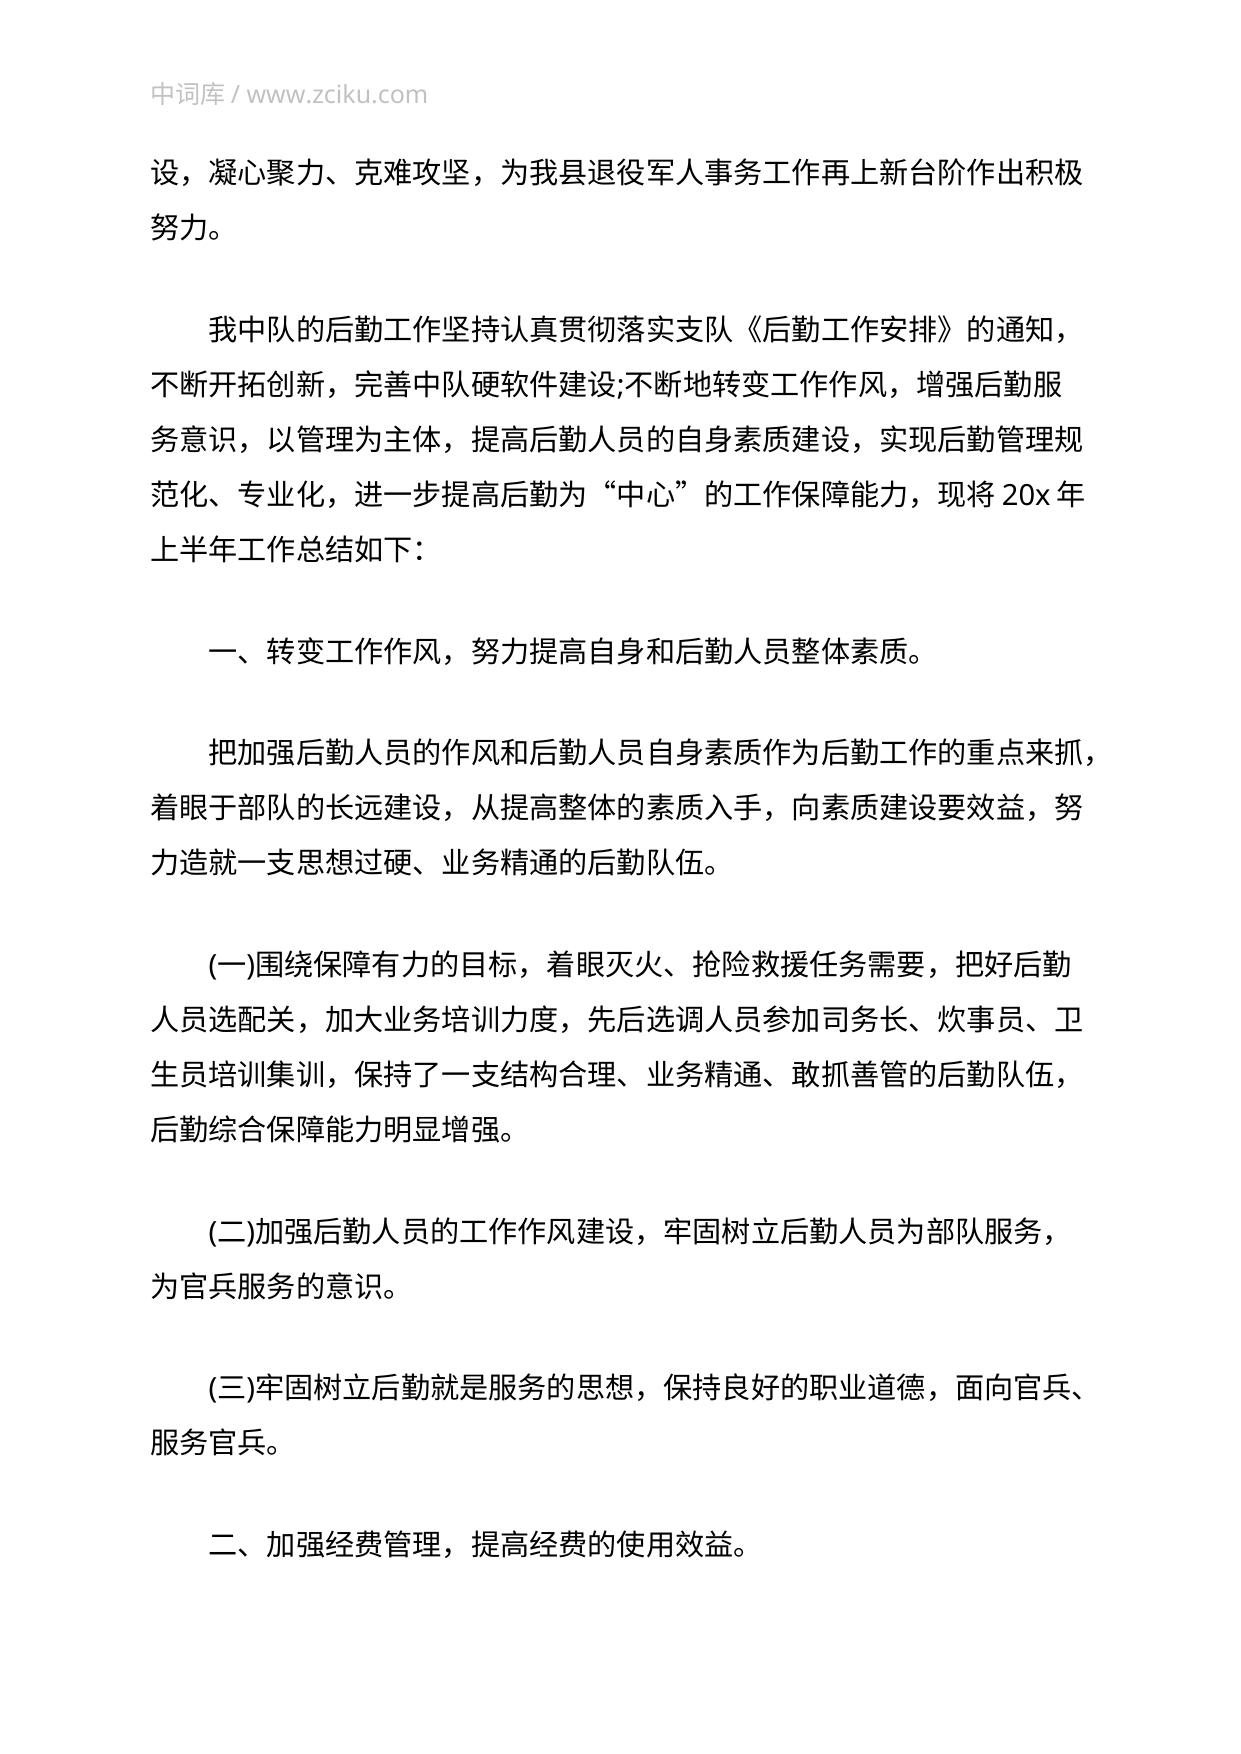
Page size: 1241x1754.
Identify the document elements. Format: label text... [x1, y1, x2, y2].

text (二)加强后勤人员的工作作风建设，牢固树立后勤人员为部队服务，为官兵服务的意识。 [150, 1208, 1090, 1305]
text 我中队的后勤工作坚持认真贯彻落实支队《后勤工作安排》的通知，不断开拓创新，完善中队硬软件建设;不断地转变工作作风，增强后勤服务意识，以管理为主体，提高后勤人员的自身素质建设，实现后勤管理规范化、专业化，进一步提高后勤为“中心”的工作保障能力，现将20x年上半年工作总结如下： [150, 307, 1090, 569]
text 二、加强经费管理，提高经费的使用效益。 [150, 1522, 1090, 1564]
text 一、转变工作作风，努力提高自身和后勤人员整体素质。 [150, 628, 1090, 671]
text 把加强后勤人员的作风和后勤人员自身素质作为后勤工作的重点来抓，着眼于部队的长远建设，从提高整体的素质入手，向素质建设要效益，努力造就一支思想过硬、业务精通的后勤队伍。 [150, 730, 1090, 882]
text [150, 150, 1090, 247]
text (一)围绕保障有力的目标，着眼灭火、抢险救援任务需要，把好后勤人员选配关，加大业务培训力度，先后选调人员参加司务长、炊事员、卫生员培训集训，保持了一支结构合理、业务精通、敢抓善管的后勤队伍，后勤综合保障能力明显增强。 [150, 942, 1090, 1149]
text (三)牢固树立后勤就是服务的思想，保持良好的职业道德，面向官兵、服务官兵。 [150, 1365, 1090, 1462]
